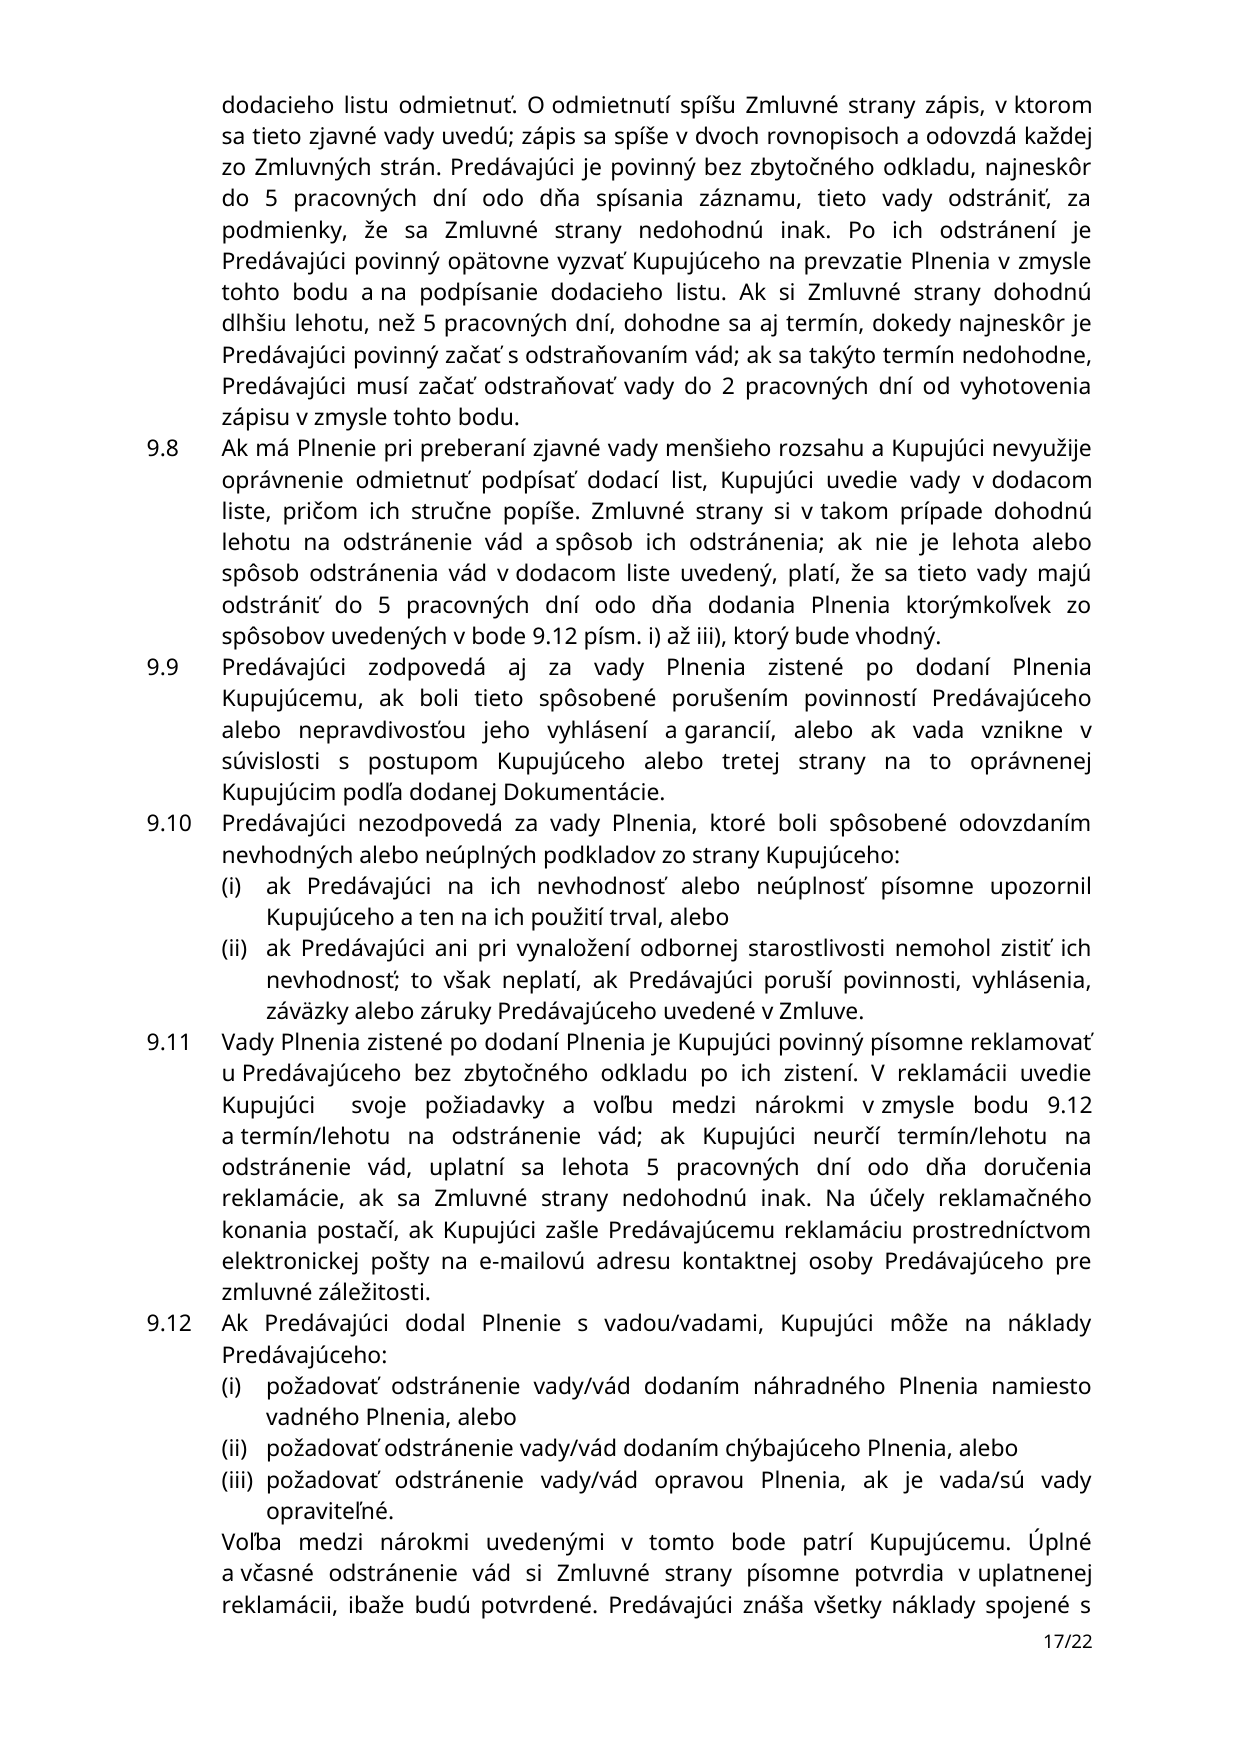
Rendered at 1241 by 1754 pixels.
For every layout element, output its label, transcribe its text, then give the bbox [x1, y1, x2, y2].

list Ak Predávajúci dodal Plnenie s vadou/vadami, Kupujúci môže na náklady Predávajúceho: [146, 1307, 1093, 1370]
text (ii) ak Predávajúci ani pri vynaložení odbornej starostlivosti nemohol zistiť ich nevhodnosť; to však neplatí, ak Predávajúci poruší povinnosti, vyhlásenia, záväzky alebo záruky Predávajúceho uvedené v Zmluve. [221, 932, 1093, 1026]
text (i) ak Predávajúci na ich nevhodnosť alebo neúplnosť písomne upozornil Kupujúceho a ten na ich použití trval, alebo [221, 870, 1093, 932]
list požadovať odstránenie vady/vád dodaním náhradného Plnenia namiesto vadného Plnenia, alebo [221, 1370, 1093, 1432]
list Predávajúci zodpovedá aj za vady Plnenia zistené po dodaní Plnenia Kupujúcemu, ak boli tieto spôsobené porušením povinností Predávajúceho alebo nepravdivosťou jeho vyhlásení a garancií, alebo ak vada vznikne v súvislosti s postupom Kupujúceho alebo tretej strany na to oprávnenej Kupujúcim podľa dodanej Dokumentácie. [146, 651, 1093, 807]
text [221, 1526, 1093, 1620]
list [146, 89, 1093, 432]
list Ak má Plnenie pri preberaní zjavné vady menšieho rozsahu a Kupujúci nevyužije oprávnenie odmietnuť podpísať dodací list, Kupujúci uvedie vady v dodacom liste, pričom ich stručne popíše. Zmluvné strany si v takom prípade dohodnú lehotu na odstránenie vád a spôsob ich odstránenia; ak nie je lehota alebo spôsob odstránenia vád v dodacom liste uvedený, platí, že sa tieto vady majú odstrániť do 5 pracovných dní odo dňa dodania Plnenia ktorýmkoľvek zo spôsobov uvedených v bode 9.12 písm. i) až iii), ktorý bude vhodný. [146, 432, 1093, 651]
list Vady Plnenia zistené po dodaní Plnenia je Kupujúci povinný písomne reklamovať u Predávajúceho bez zbytočného odkladu po ich zistení. V reklamácii uvedie Kupujúci svoje požiadavky a voľbu medzi nárokmi v zmysle bodu 9.12 a termín/lehotu na odstránenie vád; ak Kupujúci neurčí termín/lehotu na odstránenie vád, uplatní sa lehota 5 pracovných dní odo dňa doručenia reklamácie, ak sa Zmluvné strany nedohodnú inak. Na účely reklamačného konania postačí, ak Kupujúci zašle Predávajúcemu reklamáciu prostredníctvom elektronickej pošty na e-mailovú adresu kontaktnej osoby Predávajúceho pre zmluvné záležitosti. [146, 1026, 1093, 1307]
list Predávajúci nezodpovedá za vady Plnenia, ktoré boli spôsobené odovzdaním nevhodných alebo neúplných podkladov zo strany Kupujúceho: [146, 807, 1093, 870]
list požadovať odstránenie vady/vád opravou Plnenia, ak je vada/sú vady opraviteľné. [221, 1464, 1093, 1526]
list požadovať odstránenie vady/vád dodaním chýbajúceho Plnenia, alebo [221, 1432, 1093, 1464]
